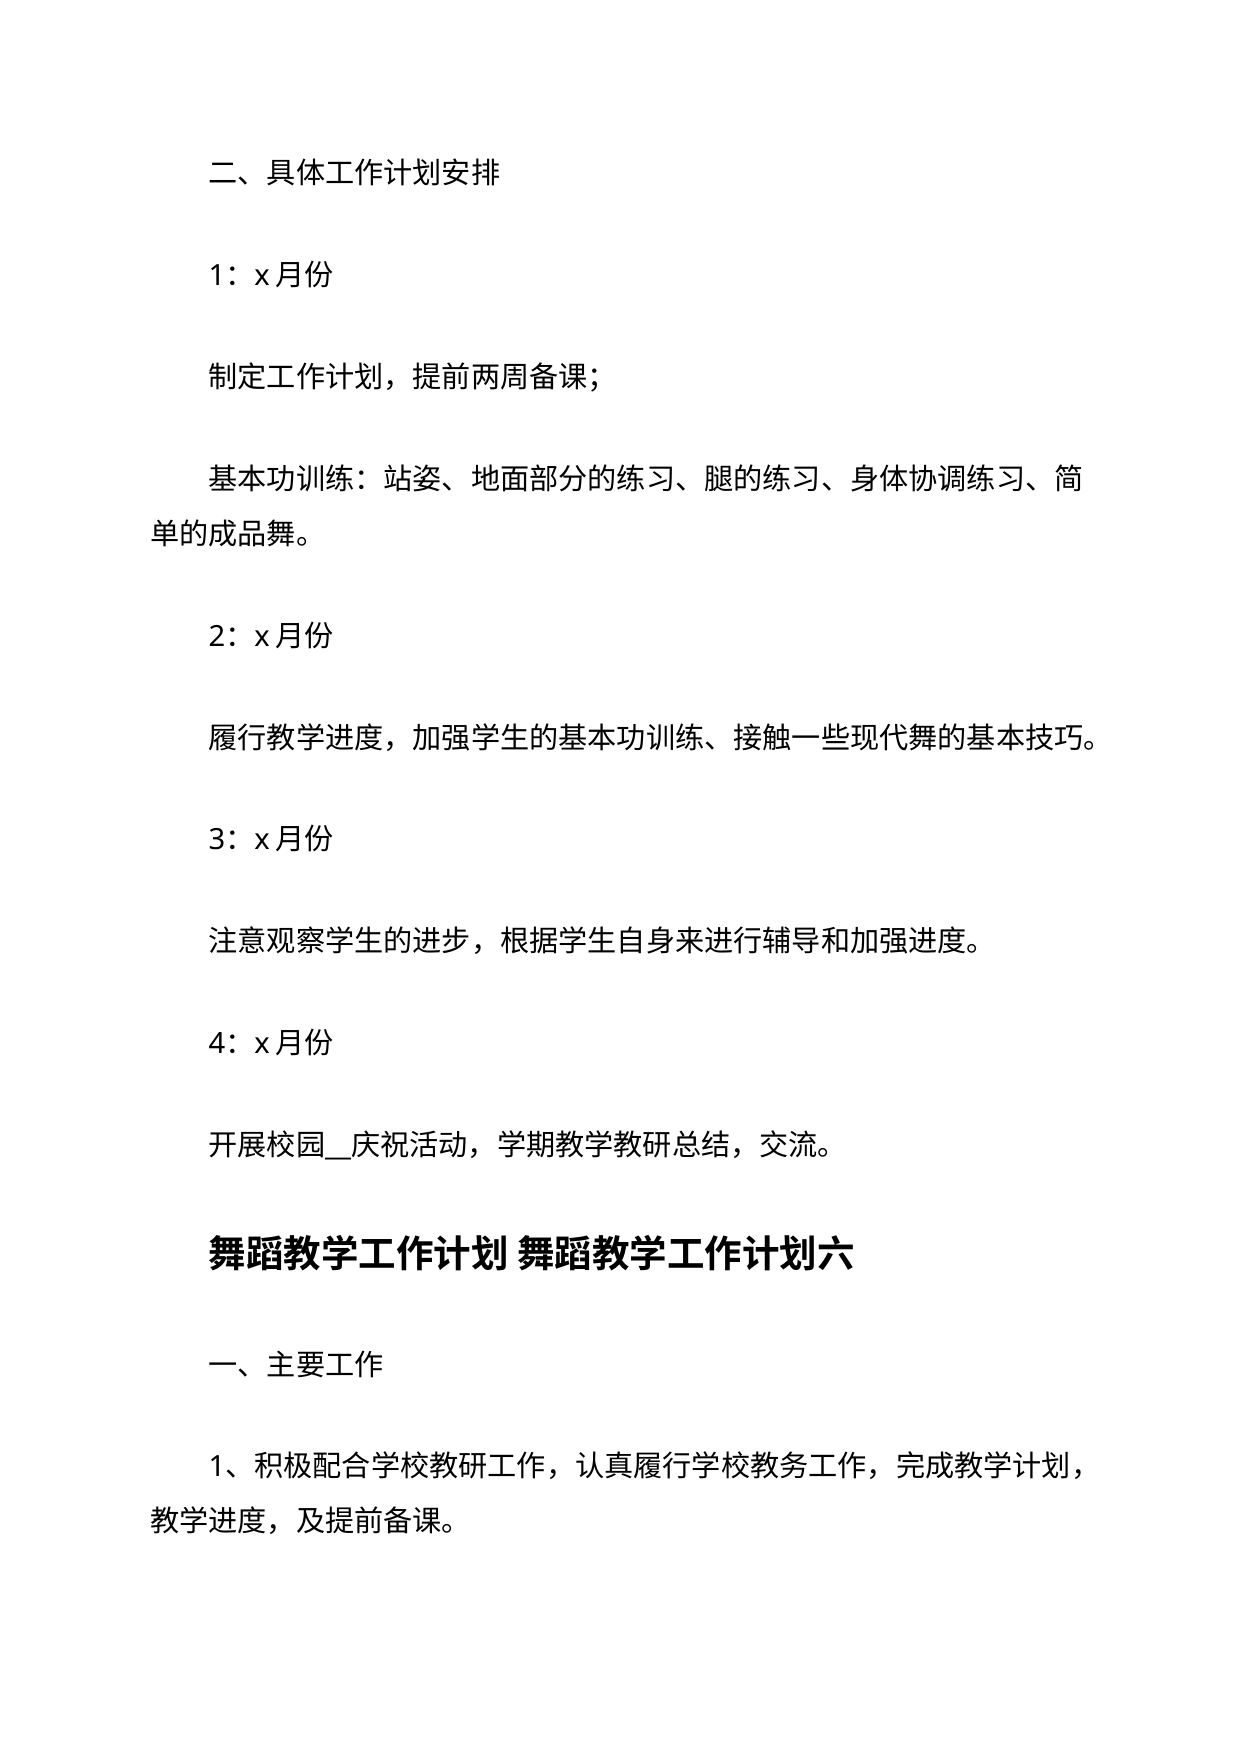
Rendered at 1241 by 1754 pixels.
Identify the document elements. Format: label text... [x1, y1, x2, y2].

text 履行教学进度，加强学生的基本功训练、接触一些现代舞的基本技巧。 [150, 714, 1090, 756]
text 2：x月份 [150, 612, 1090, 654]
text 制定工作计划，提前两周备课； [150, 354, 1090, 396]
text 开展校园__庆祝活动，学期教学教研总结，交流。 [150, 1122, 1090, 1164]
text 1：x月份 [150, 252, 1090, 294]
text 1、积极配合学校教研工作，认真履行学校教务工作，完成教学计划，教学进度，及提前备课。 [150, 1443, 1090, 1540]
text 3：x月份 [150, 816, 1090, 858]
text 4：x月份 [150, 1020, 1090, 1062]
text 舞蹈教学工作计划 舞蹈教学工作计划六 [150, 1224, 1090, 1278]
text 注意观察学生的进步，根据学生自身来进行辅导和加强进度。 [150, 918, 1090, 960]
text 一、主要工作 [150, 1341, 1090, 1383]
text 二、具体工作计划安排 [150, 150, 1090, 192]
text 基本功训练：站姿、地面部分的练习、腿的练习、身体协调练习、简单的成品舞。 [150, 456, 1090, 553]
